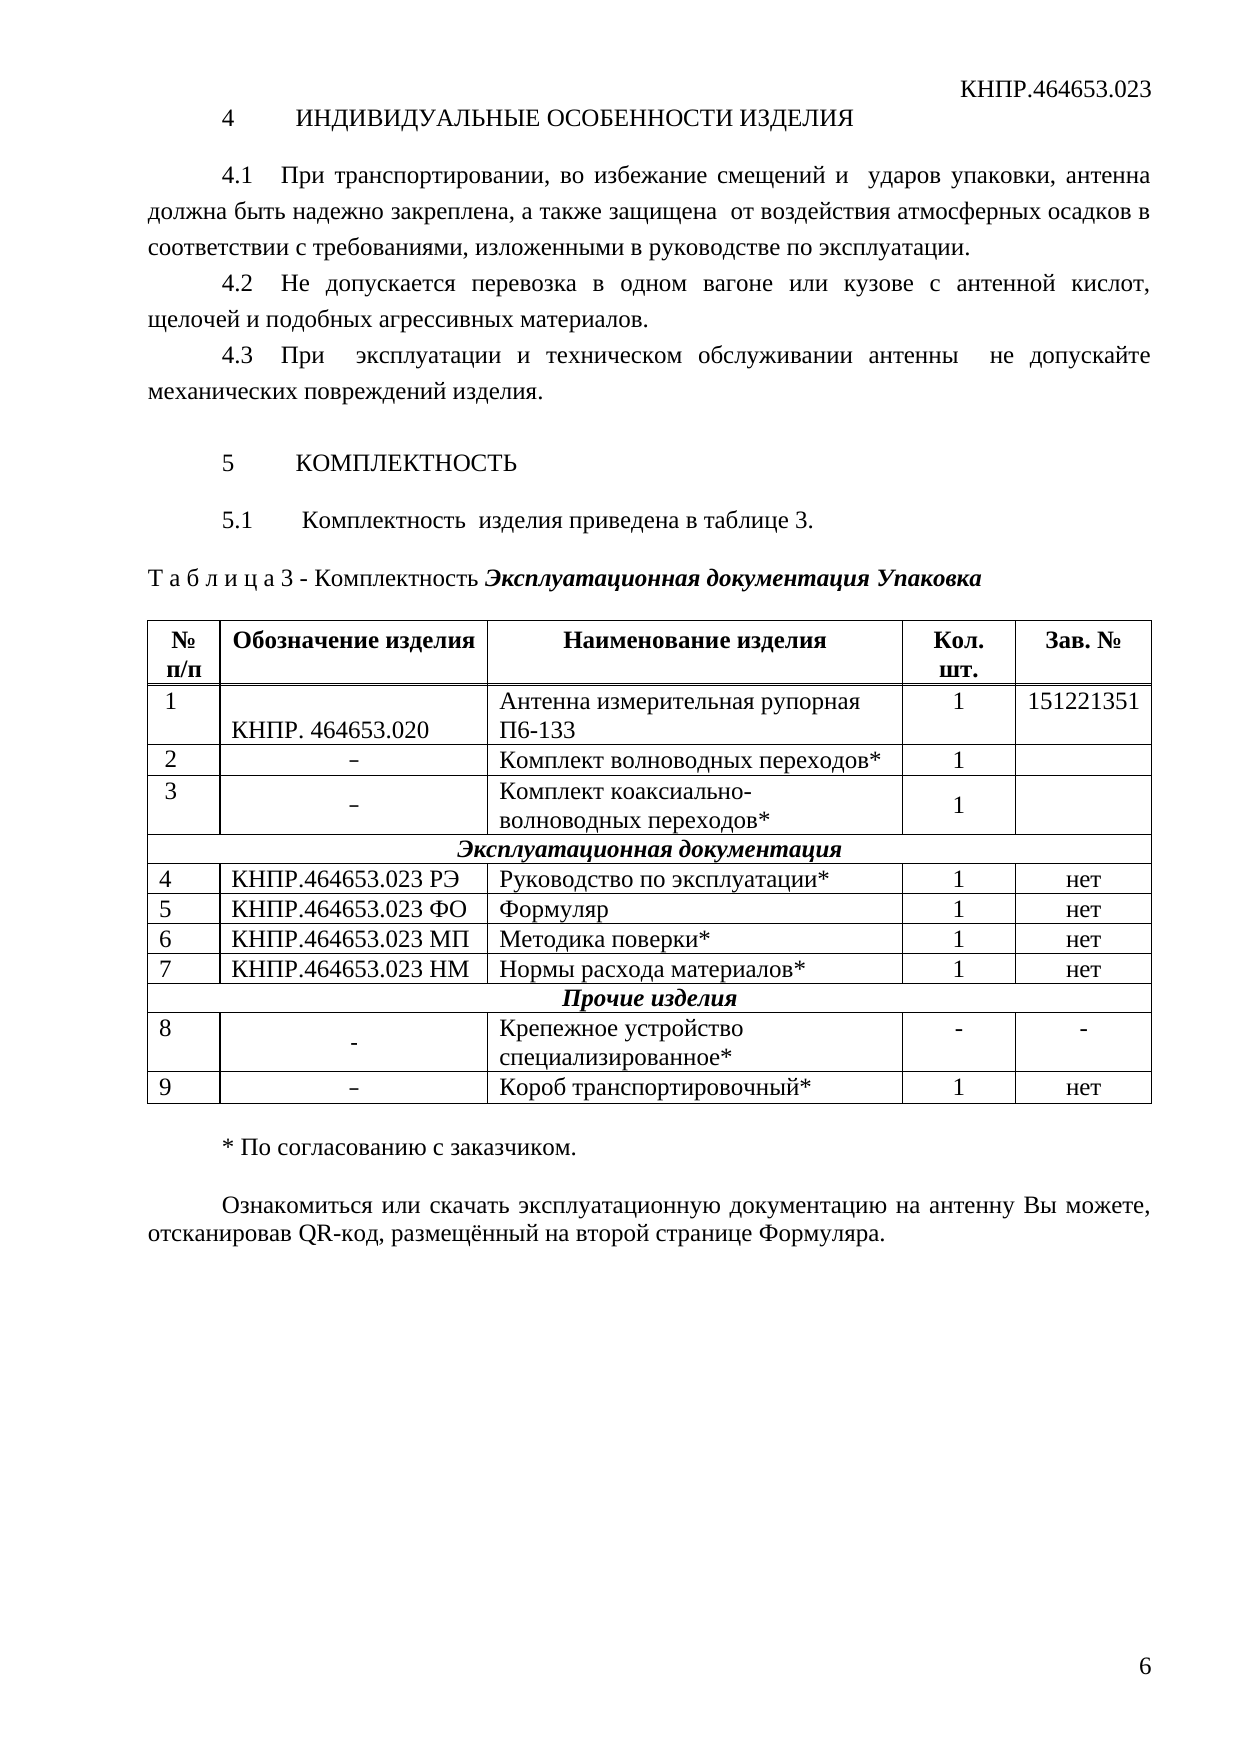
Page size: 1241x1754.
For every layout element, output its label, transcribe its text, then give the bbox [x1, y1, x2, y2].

table_cell 1 [903, 864, 1015, 893]
table_cell 1 [903, 894, 1015, 923]
table_cell [148, 1013, 219, 1071]
table_cell [148, 954, 219, 982]
table_cell [148, 864, 219, 893]
table_cell [148, 686, 219, 743]
table_header Зав. № [1016, 621, 1151, 683]
table_cell [148, 894, 219, 923]
table_cell Нормы расхода материалов* [488, 954, 902, 982]
table_cell КНПР.464653.023 НМ [221, 954, 487, 982]
table_cell 1 [903, 686, 1015, 743]
table_cell КНПР. 464653.020 [221, 686, 487, 743]
table_cell [148, 924, 219, 953]
list При транспортировании, во избежание смещений и ударов упаковки, антенна должна быть надежно закреплена, а также защищена от воздействия атмосферных осадков в соответствии с требованиями, изложенными в руководстве по эксплуатации. [148, 160, 1152, 261]
table_cell 1 [903, 954, 1015, 982]
table_cell Комплект волноводных переходов* [488, 745, 902, 775]
table_cell нет [1016, 924, 1151, 953]
table_cell КНПР.464653.023 РЭ [221, 864, 487, 893]
text Ознакомиться или скачать эксплуатационную документацию на антенну Вы можете, отсканировав QR-код, размещённый на второй странице Формуляра. [148, 1190, 1152, 1247]
table_cell [148, 776, 219, 833]
table_cell Формуляр [488, 894, 902, 923]
table_cell 1 [903, 924, 1015, 953]
table_cell – [221, 745, 487, 775]
table_cell [148, 745, 219, 775]
table_cell [1016, 776, 1151, 833]
list При эксплуатации и техническом обслуживании антенны не допускайте механических повреждений изделия. [148, 340, 1152, 404]
table_cell Комплект коаксиально-волноводных переходов* [488, 776, 902, 833]
table_cell Руководство по эксплуатации* [488, 864, 902, 893]
table_cell 1 [903, 745, 1015, 775]
table_header Наименование изделия [488, 621, 902, 683]
table_cell 1 [903, 776, 1015, 833]
table_cell нет [1016, 864, 1151, 893]
table_cell нет [1016, 1072, 1151, 1102]
table_cell [148, 1072, 219, 1102]
table_cell - [903, 1013, 1015, 1071]
text Т а б л и ц а 3 - Комплектность Эксплуатационная документация Упаковка [148, 563, 1152, 591]
table_header Обозначение изделия [221, 621, 487, 683]
table_cell [1016, 745, 1151, 775]
table_cell Антенна измерительная рупорная П6-133 [488, 686, 902, 743]
table_cell - [1016, 1013, 1151, 1071]
table_cell - [221, 1013, 487, 1071]
table_cell КНПР.464653.023 МП [221, 924, 487, 953]
subtitle ИНДИВИДУАЛЬНЫЕ ОСОБЕННОСТИ ИЗДЕЛИЯ [148, 103, 1152, 131]
table_cell Крепежное устройство специализированное* [488, 1013, 902, 1071]
table_cell нет [1016, 894, 1151, 923]
table_cell КНПР.464653.023 ФО [221, 894, 487, 923]
subtitle КОМПЛЕКТНОСТЬ [148, 448, 1152, 476]
table_cell – [221, 1072, 487, 1102]
table_cell Методика поверки* [488, 924, 902, 953]
table_cell Короб транспортировочный* [488, 1072, 902, 1102]
list Не допускается перевозка в одном вагоне или кузове с антенной кислот, щелочей и подобных агрессивных материалов. [148, 268, 1152, 333]
list Комплектность изделия приведена в таблице 3. [148, 505, 1152, 534]
table_header Кол. шт. [903, 621, 1015, 683]
table_cell 1 [903, 1072, 1015, 1102]
table_cell нет [1016, 954, 1151, 982]
table_cell Прочие изделия [148, 984, 1151, 1012]
table_header № п/п [148, 621, 219, 683]
table_cell – [221, 776, 487, 833]
table_cell Эксплуатационная документация [148, 835, 1151, 863]
text * По согласованию с заказчиком. [148, 1132, 1152, 1161]
table_cell 151221351 [1016, 686, 1151, 743]
